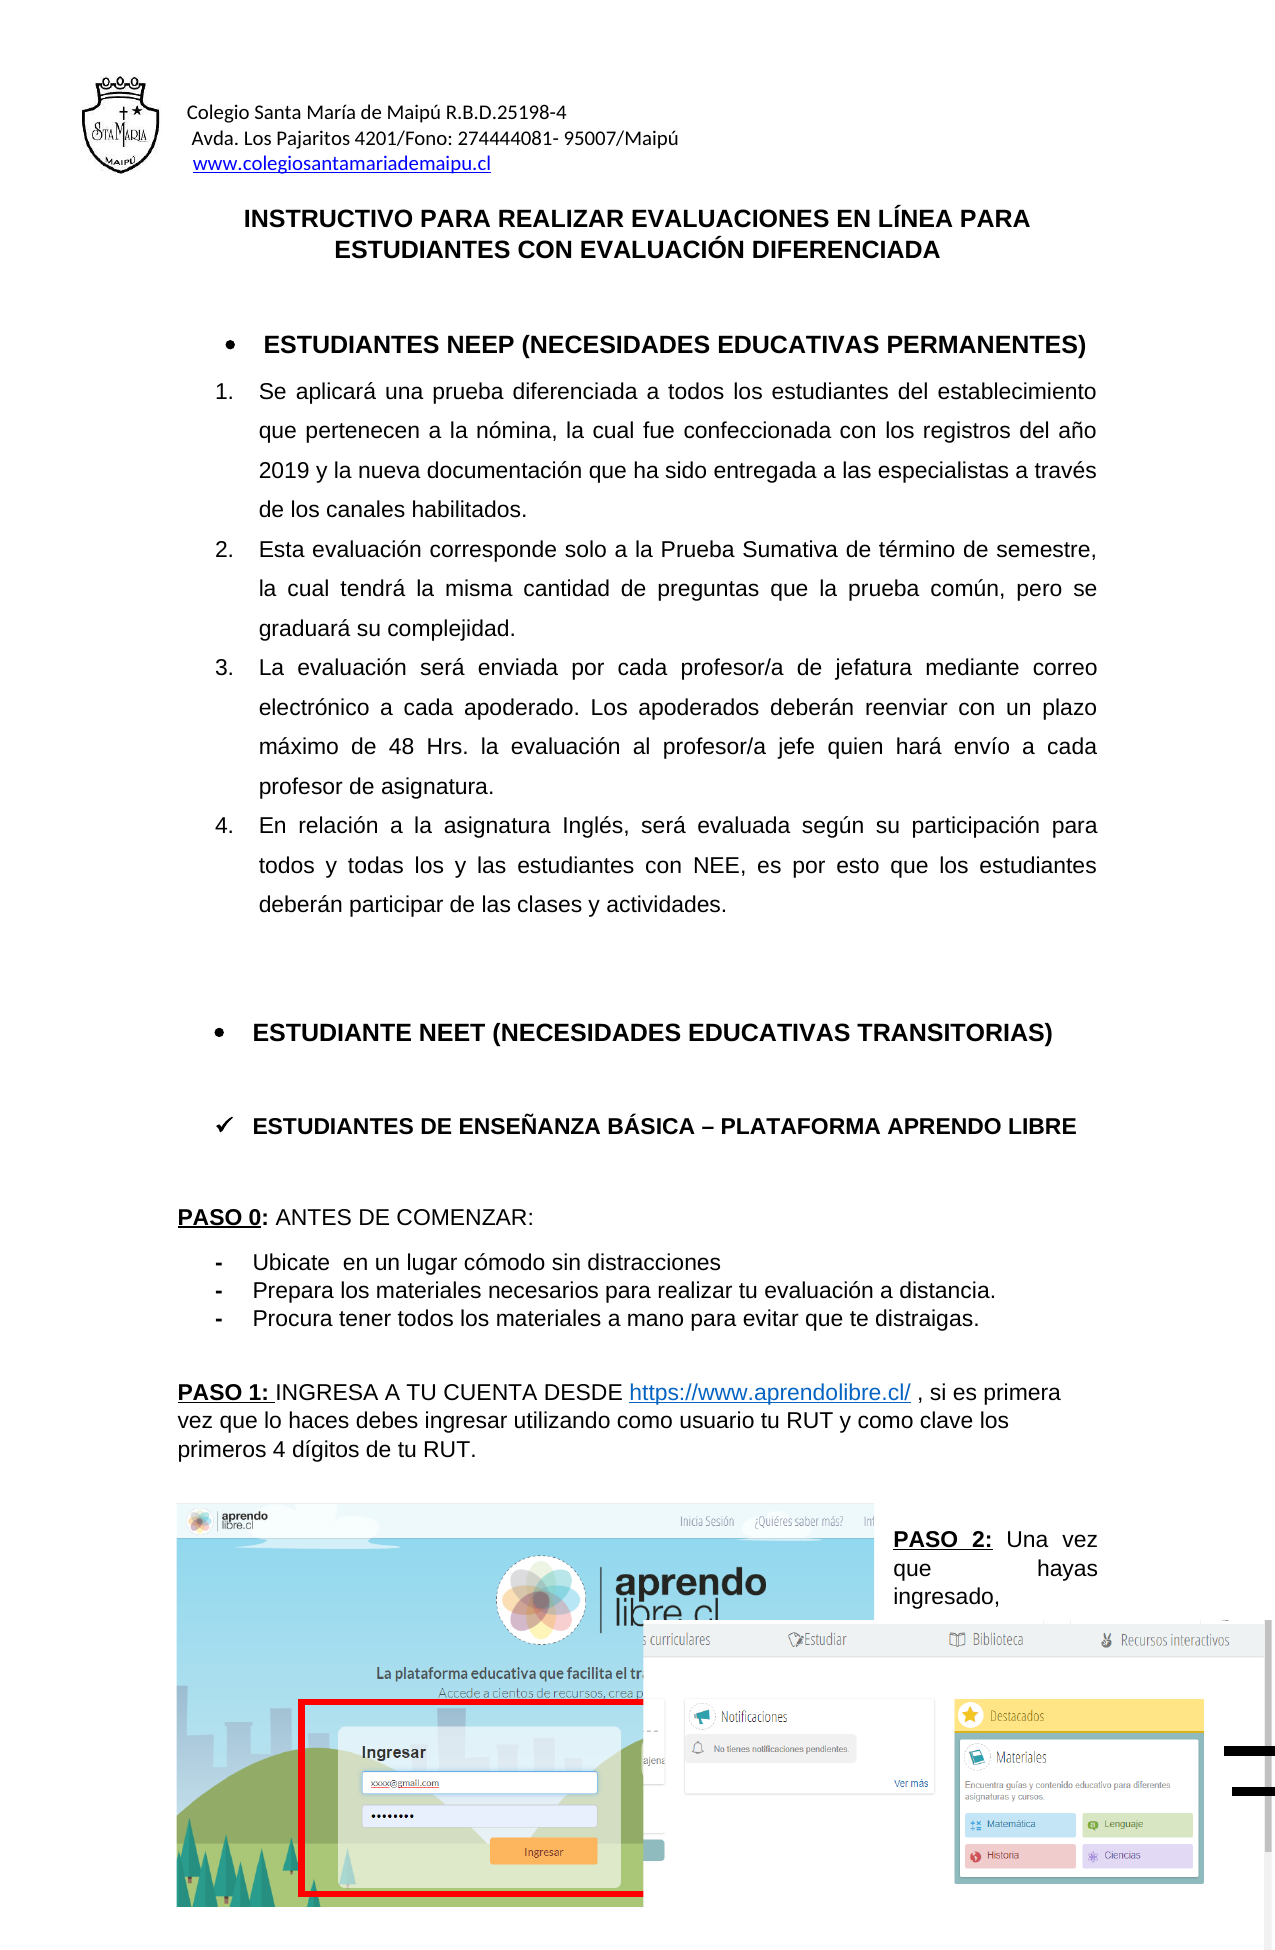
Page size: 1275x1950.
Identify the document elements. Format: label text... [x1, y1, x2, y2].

list La evaluación será enviada por cada profesor/a de jefatura mediante correo electrónico a cada apoderado. Los apoderados deberán reenviar con un plazo máximo de 48 Hrs. la evaluación al profesor/a jefe quien hará envío a cada profesor de asignatura. [215, 654, 1098, 799]
text INSTRUCTIVO PARA REALIZAR EVALUACIONES EN LÍNEA PARA ESTUDIANTES CON EVALUACIÓN DIFERENCIADA [177, 203, 1098, 263]
list ESTUDIANTE NEET (NECESIDADES EDUCATIVAS TRANSITORIAS) [215, 1018, 1098, 1047]
list En relación a la asignatura Inglés, será evaluada según su participación para todos y todas los y las estudiantes con NEE, es por esto que los estudiantes deberán participar de las clases y actividades. [215, 812, 1098, 917]
picture [76, 76, 161, 174]
list ESTUDIANTES NEEP (NECESIDADES EDUCATIVAS PERMANENTES) [215, 330, 1098, 359]
list Esta evaluación corresponde solo a la Prueba Sumativa de término de semestre, la cual tendrá la misma cantidad de preguntas que la prueba común, pero se graduará su complejidad. [215, 536, 1098, 641]
list ESTUDIANTES DE ENSEÑANZA BÁSICA – PLATAFORMA APRENDO LIBRE [215, 1113, 1098, 1139]
text PASO 0: ANTES DE COMENZAR: [177, 1203, 1098, 1230]
list Ubicate en un lugar cómodo sin distracciones [215, 1248, 1098, 1275]
picture [176, 1503, 1270, 1950]
list Procura tener todos los materiales a mano para evitar que te distraigas. [215, 1305, 1098, 1332]
list Prepara los materiales necesarios para realizar tu evaluación a distancia. [215, 1277, 1098, 1303]
text PASO 1: INGRESA A TU CUENTA DESDE https://www.aprendolibre.cl/ , si es primera vez que lo haces debes ingresar utilizando como usuario tu RUT y como clave los primeros 4 dígitos de tu RUT. [177, 1379, 1098, 1462]
list Se aplicará una prueba diferenciada a todos los estudiantes del establecimiento que pertenecen a la nómina, la cual fue confeccionada con los registros del año 2019 y la nueva documentación que ha sido entregada a las especialistas a través de los canales habilitados. [215, 378, 1098, 523]
